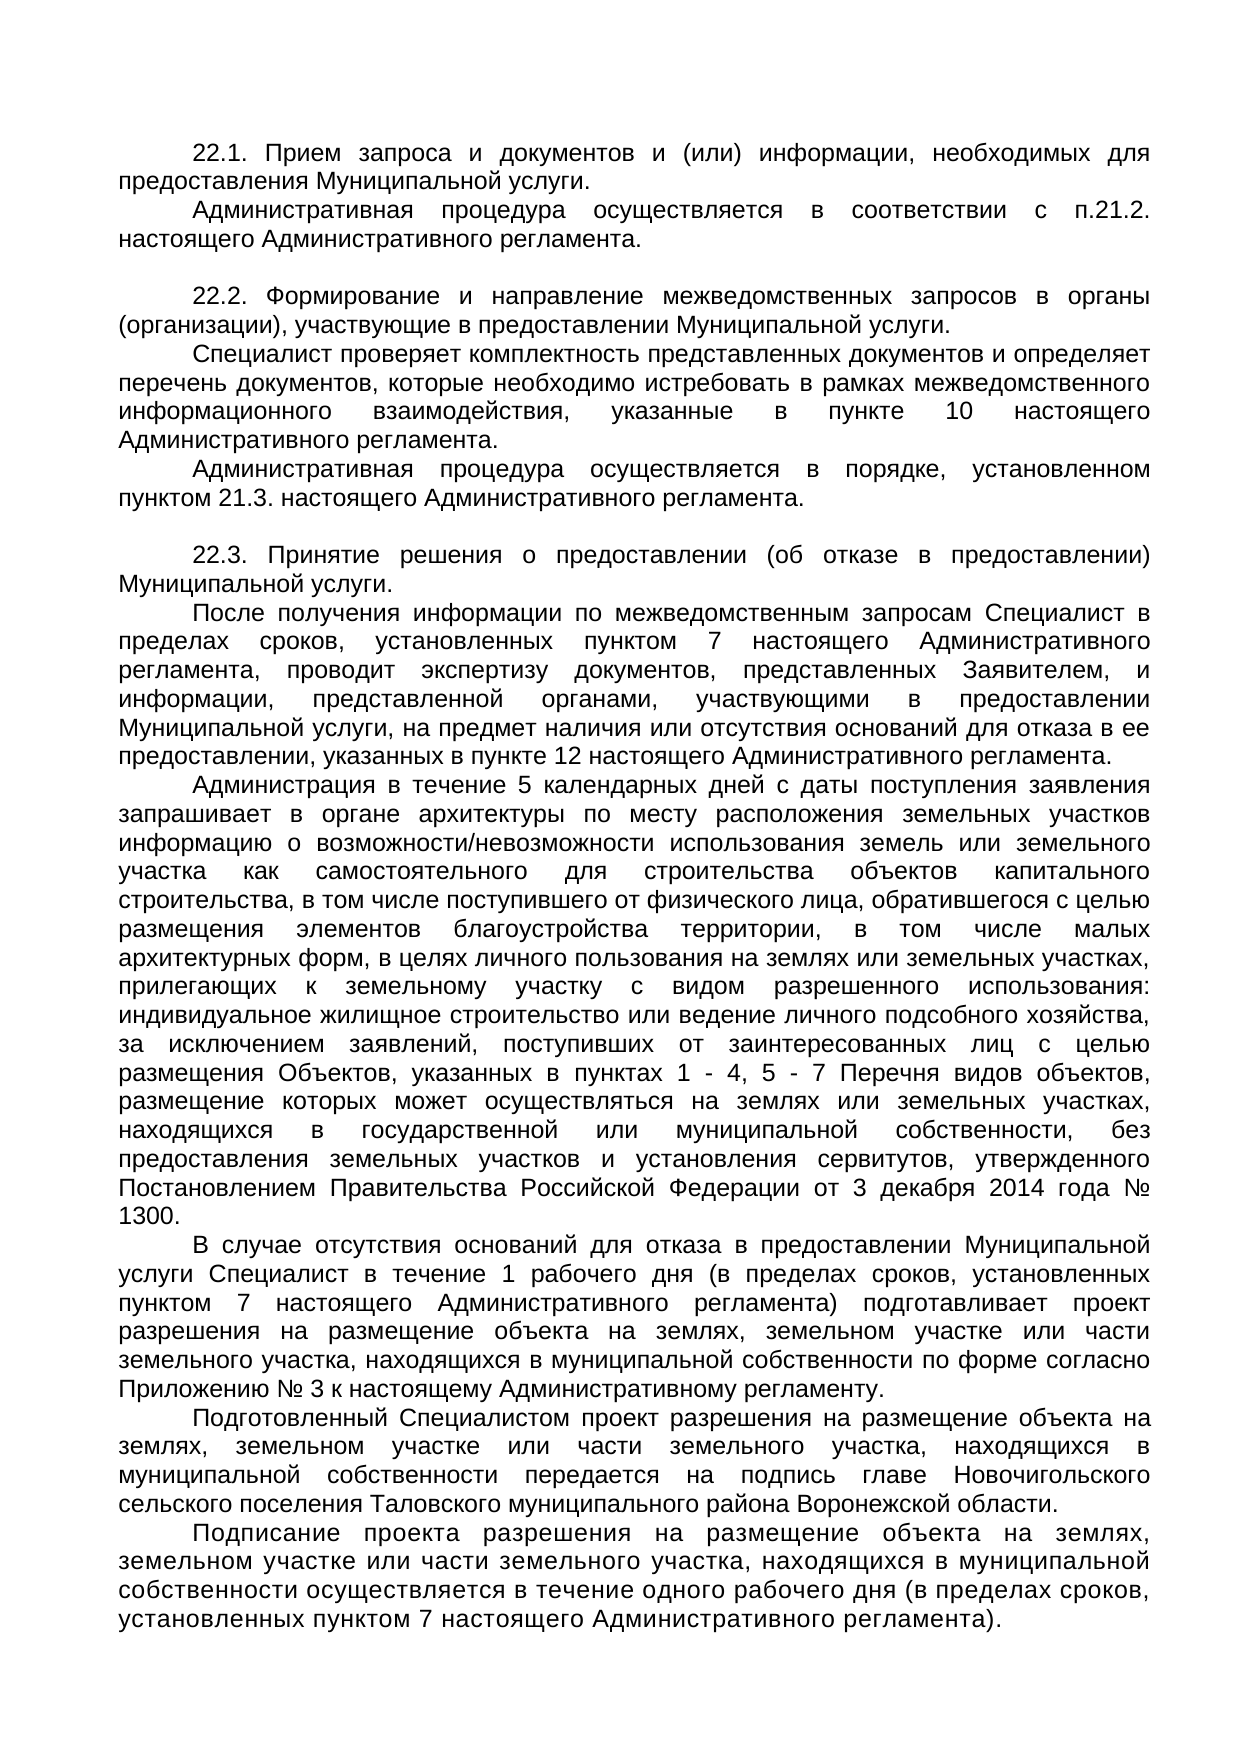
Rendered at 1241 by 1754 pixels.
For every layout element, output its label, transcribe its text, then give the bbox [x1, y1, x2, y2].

text После получения информации по межведомственным запросам Специалист в пределах сроков, установленных пунктом 7 настоящего Административного регламента, проводит экспертизу документов, представленных Заявителем, и информации, представленной органами, участвующими в предоставлении Муниципальной услуги, на предмет наличия или отсутствия оснований для отказа в ее предоставлении, указанных в пункте 12 настоящего Административного регламента. [118, 598, 1152, 770]
text Подписание проекта разрешения на размещение объекта на землях, земельном участке или части земельного участка, находящихся в муниципальной собственности осуществляется в течение одного рабочего дня (в пределах сроков, установленных пунктом 7 настоящего Административного регламента). [118, 1518, 1152, 1633]
list 22.1. Прием запроса и документов и (или) информации, необходимых для предоставления Муниципальной услуги. [118, 138, 1152, 195]
list Формирование и направление межведомственных запросов в органы (организации), участвующие в предоставлении Муниципальной услуги. [118, 281, 1152, 339]
text Подготовленный Специалистом проект разрешения на размещение объекта на землях, земельном участке или части земельного участка, находящихся в муниципальной собственности передается на подпись главе Новочигольского сельского поселения Таловского муниципального района Воронежской области. [118, 1403, 1152, 1518]
text В случае отсутствия оснований для отказа в предоставлении Муниципальной услуги Специалист в течение 1 рабочего дня (в пределах сроков, установленных пунктом 7 настоящего Административного регламента) подготавливает проект разрешения на размещение объекта на землях, земельном участке или части земельного участка, находящихся в муниципальной собственности по форме согласно Приложению № 3 к настоящему Административному регламенту. [118, 1230, 1152, 1403]
text Административная процедура осуществляется в соответствии с п.21.2. настоящего Административного регламента. [118, 195, 1152, 253]
text 22.3. Принятие решения о предоставлении (об отказе в предоставлении) Муниципальной услуги. [118, 540, 1152, 598]
list Административная процедура осуществляется в порядке, установленном пунктом 21.3. настоящего Административного регламента. [118, 454, 1152, 511]
text Администрация в течение 5 календарных дней с даты поступления заявления запрашивает в органе архитектуры по месту расположения земельных участков информацию о возможности/невозможности использования земель или земельного участка как самостоятельного для строительства объектов капитального строительства, в том числе поступившего от физического лица, обратившегося с целью размещения элементов благоустройства территории, в том числе малых архитектурных форм, в целях личного пользования на землях или земельных участках, прилегающих к земельному участку с видом разрешенного использования: индивидуальное жилищное строительство или ведение личного подсобного хозяйства, за исключением заявлений, поступивших от заинтересованных лиц с целью размещения Объектов, указанных в пунктах 1 - 4, 5 - 7 Перечня видов объектов, размещение которых может осуществляться на землях или земельных участках, находящихся в государственной или муниципальной собственности, без предоставления земельных участков и установления сервитутов, утвержденного Постановлением Правительства Российской Федерации от 3 декабря 2014 года № 1300. [118, 770, 1152, 1230]
list Специалист проверяет комплектность представленных документов и определяет перечень документов, которые необходимо истребовать в рамках межведомственного информационного взаимодействия, указанные в пункте 10 настоящего Административного регламента. [118, 339, 1152, 454]
